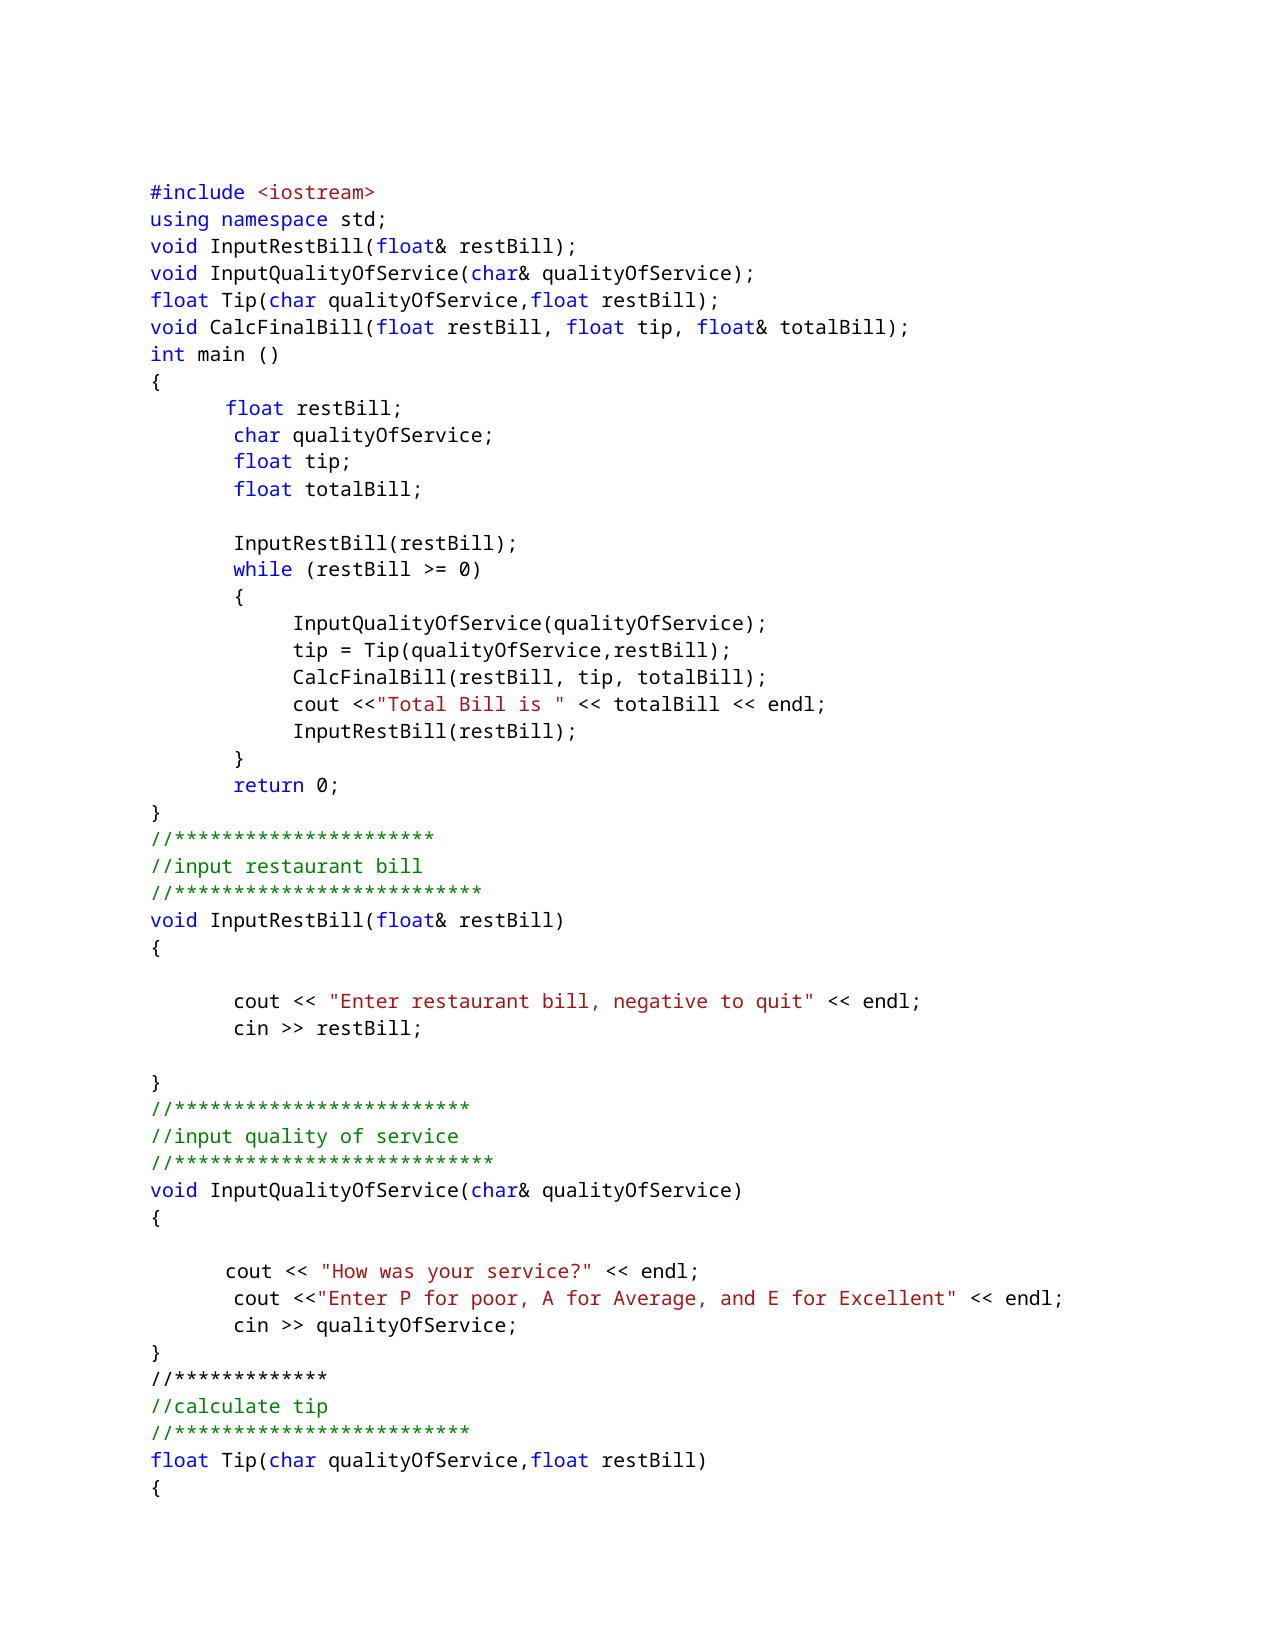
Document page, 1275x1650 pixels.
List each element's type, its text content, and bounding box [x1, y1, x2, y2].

text #include <iostream> [150, 178, 1125, 205]
text void InputRestBill(float& restBill) [150, 906, 1125, 933]
text //input quality of service [150, 1122, 1125, 1149]
text //************************* [150, 1095, 1125, 1122]
text } [150, 1068, 1125, 1095]
text CalcFinalBill(restBill, tip, totalBill); [150, 664, 1125, 691]
text { [150, 367, 1125, 394]
text InputQualityOfService(qualityOfService); [150, 610, 1125, 637]
text char qualityOfService; [150, 421, 1125, 448]
text float tip; [150, 448, 1125, 475]
text //********************** [150, 826, 1125, 852]
text //*************************** [150, 1149, 1125, 1176]
text } [150, 744, 1125, 772]
text cout << "Enter restaurant bill, negative to quit" << endl; [150, 987, 1125, 1014]
text } [150, 798, 1125, 826]
text void InputQualityOfService(char& qualityOfService); [150, 259, 1125, 286]
text cin >> restBill; [150, 1014, 1125, 1041]
text cin >> qualityOfService; [150, 1311, 1125, 1338]
text //calculate tip [150, 1392, 1125, 1419]
text { [150, 583, 1125, 610]
text cout <<"Enter P for poor, A for Average, and E for Excellent" << endl; [150, 1284, 1125, 1311]
text { [150, 1473, 1125, 1500]
text void InputQualityOfService(char& qualityOfService) [150, 1176, 1125, 1203]
text } [150, 1338, 1125, 1365]
text cout << "How was your service?" << endl; [150, 1257, 1125, 1284]
text float Tip(char qualityOfService,float restBill); [150, 286, 1125, 313]
text return 0; [150, 772, 1125, 798]
text while (restBill >= 0) [150, 556, 1125, 583]
text { [150, 1203, 1125, 1230]
text { [150, 933, 1125, 960]
text void CalcFinalBill(float restBill, float tip, float& totalBill); [150, 313, 1125, 340]
text float Tip(char qualityOfService,float restBill) [150, 1446, 1125, 1473]
text //************************** [150, 879, 1125, 906]
text //************* [150, 1365, 1125, 1392]
text float totalBill; [150, 475, 1125, 502]
text using namespace std; [150, 205, 1125, 232]
text tip = Tip(qualityOfService,restBill); [150, 637, 1125, 664]
text int main () [150, 340, 1125, 367]
text InputRestBill(restBill); [150, 529, 1125, 556]
text //input restaurant bill [150, 852, 1125, 879]
text //************************* [150, 1419, 1125, 1446]
text void InputRestBill(float& restBill); [150, 232, 1125, 259]
text InputRestBill(restBill); [150, 718, 1125, 744]
text cout <<"Total Bill is " << totalBill << endl; [150, 691, 1125, 718]
text float restBill; [150, 394, 1125, 421]
